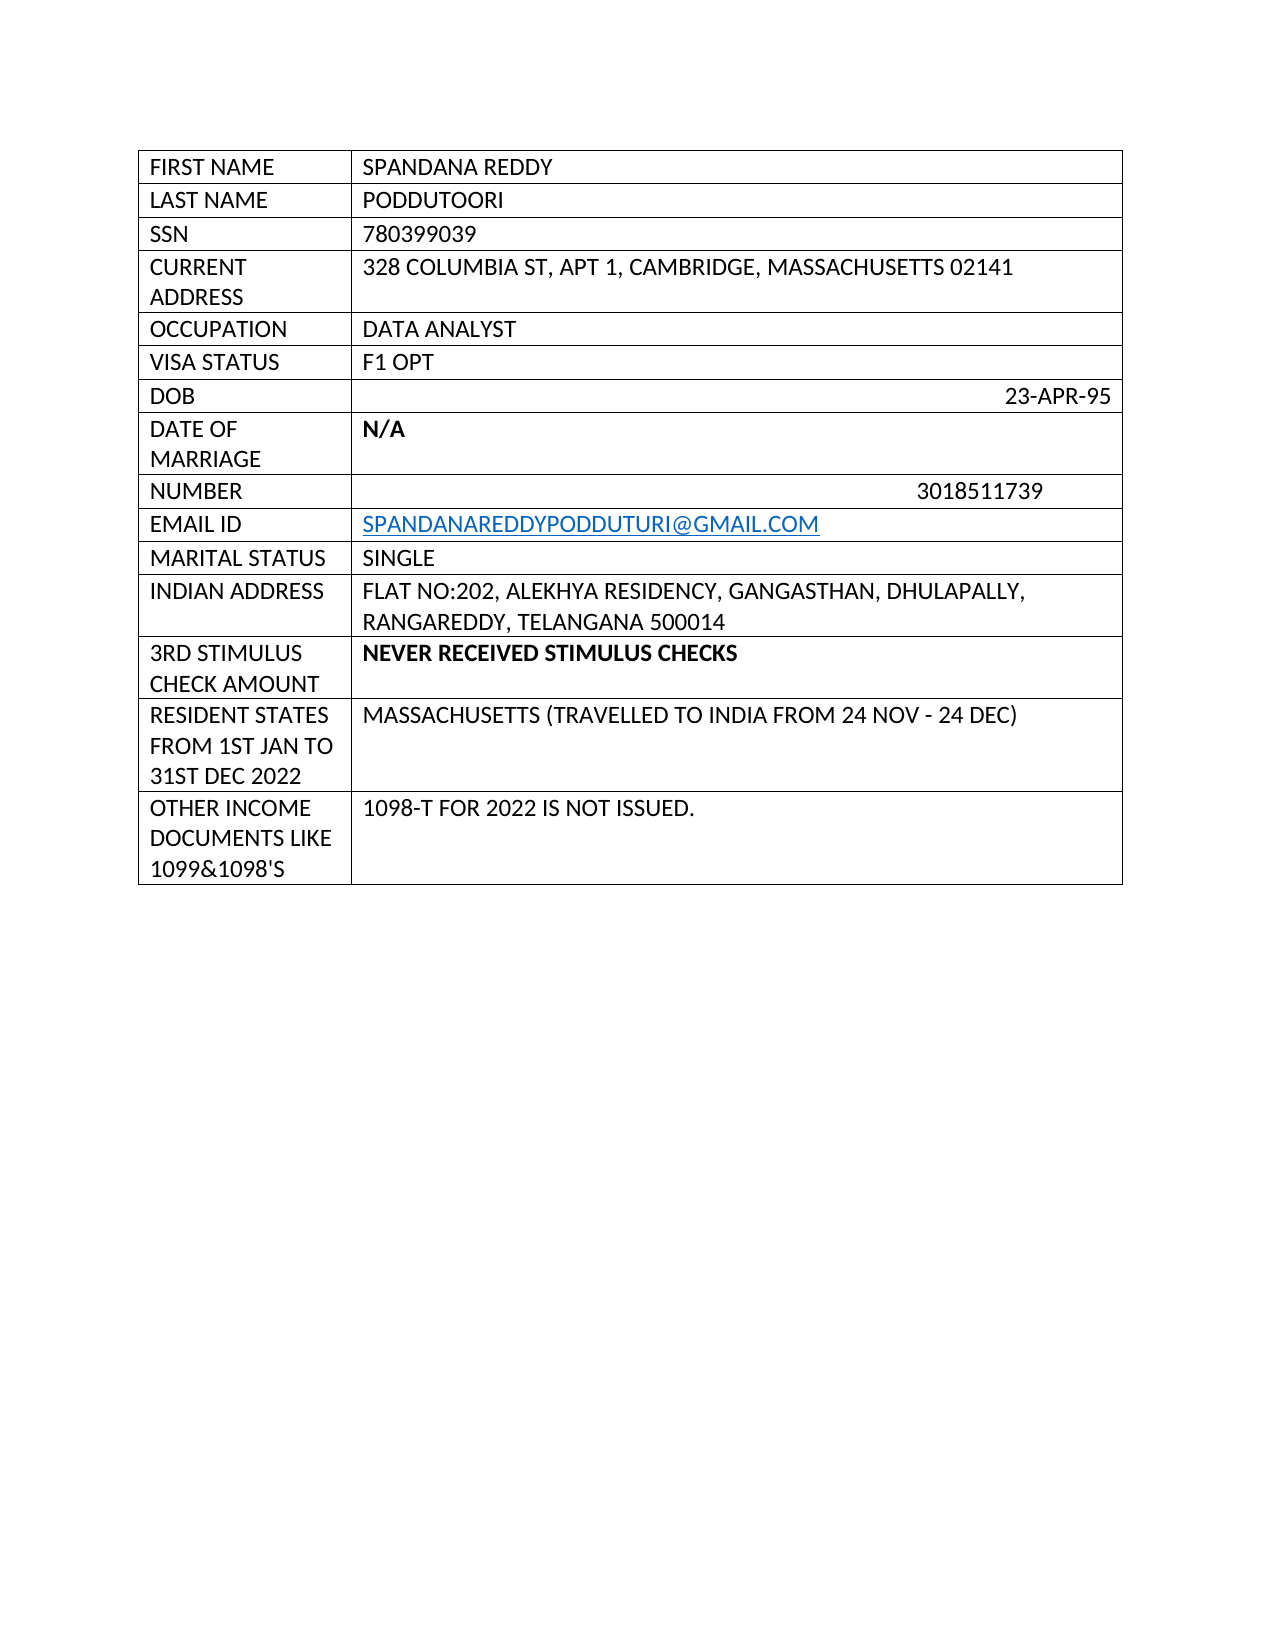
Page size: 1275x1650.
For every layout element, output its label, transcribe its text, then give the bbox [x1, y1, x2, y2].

table_cell 328 COLUMBIA ST, APT 1, CAMBRIDGE, MASSACHUSETTS 02141 [352, 251, 1122, 312]
table_cell LAST NAME [139, 184, 351, 217]
table_cell N/A [352, 413, 1122, 474]
table_cell MASSACHUSETTS (TRAVELLED TO INDIA FROM 24 NOV - 24 DEC) [352, 699, 1122, 791]
table_cell SPANDANAREDDYPODDUTURI@GMAIL.COM [352, 509, 1122, 541]
table_cell 1098-T FOR 2022 IS NOT ISSUED. [352, 792, 1122, 883]
table_cell SSN [139, 218, 351, 250]
table_cell PODDUTOORI [352, 184, 1122, 217]
table_cell 3RD STIMULUS CHECK AMOUNT [139, 637, 351, 698]
table_header SPANDANA REDDY [352, 151, 1122, 183]
table_cell VISA STATUS [139, 346, 351, 379]
table_cell EMAIL ID [139, 509, 351, 541]
table_cell DATE OF MARRIAGE [139, 413, 351, 474]
table_cell F1 OPT [352, 346, 1122, 379]
table_cell DOB [139, 380, 351, 412]
table_cell DATA ANALYST [352, 313, 1122, 345]
table_cell 23-APR-95 [352, 380, 1122, 412]
table_cell RESIDENT STATES FROM 1ST JAN TO 31ST DEC 2022 [139, 699, 351, 791]
table_cell OCCUPATION [139, 313, 351, 345]
table_header FIRST NAME [139, 151, 351, 183]
table_cell MARITAL STATUS [139, 542, 351, 574]
table_cell NEVER RECEIVED STIMULUS CHECKS [352, 637, 1122, 698]
table_cell CURRENT ADDRESS [139, 251, 351, 312]
table_cell 780399039 [352, 218, 1122, 250]
table_cell SINGLE [352, 542, 1122, 574]
table_cell INDIAN ADDRESS [139, 575, 351, 636]
table_cell FLAT NO:202, ALEKHYA RESIDENCY, GANGASTHAN, DHULAPALLY, RANGAREDDY, TELANGANA 500014 [352, 575, 1122, 636]
table_cell 3018511739 [352, 475, 1122, 507]
table_cell NUMBER [139, 475, 351, 507]
table_cell OTHER INCOME DOCUMENTS LIKE 1099&1098'S [139, 792, 351, 883]
